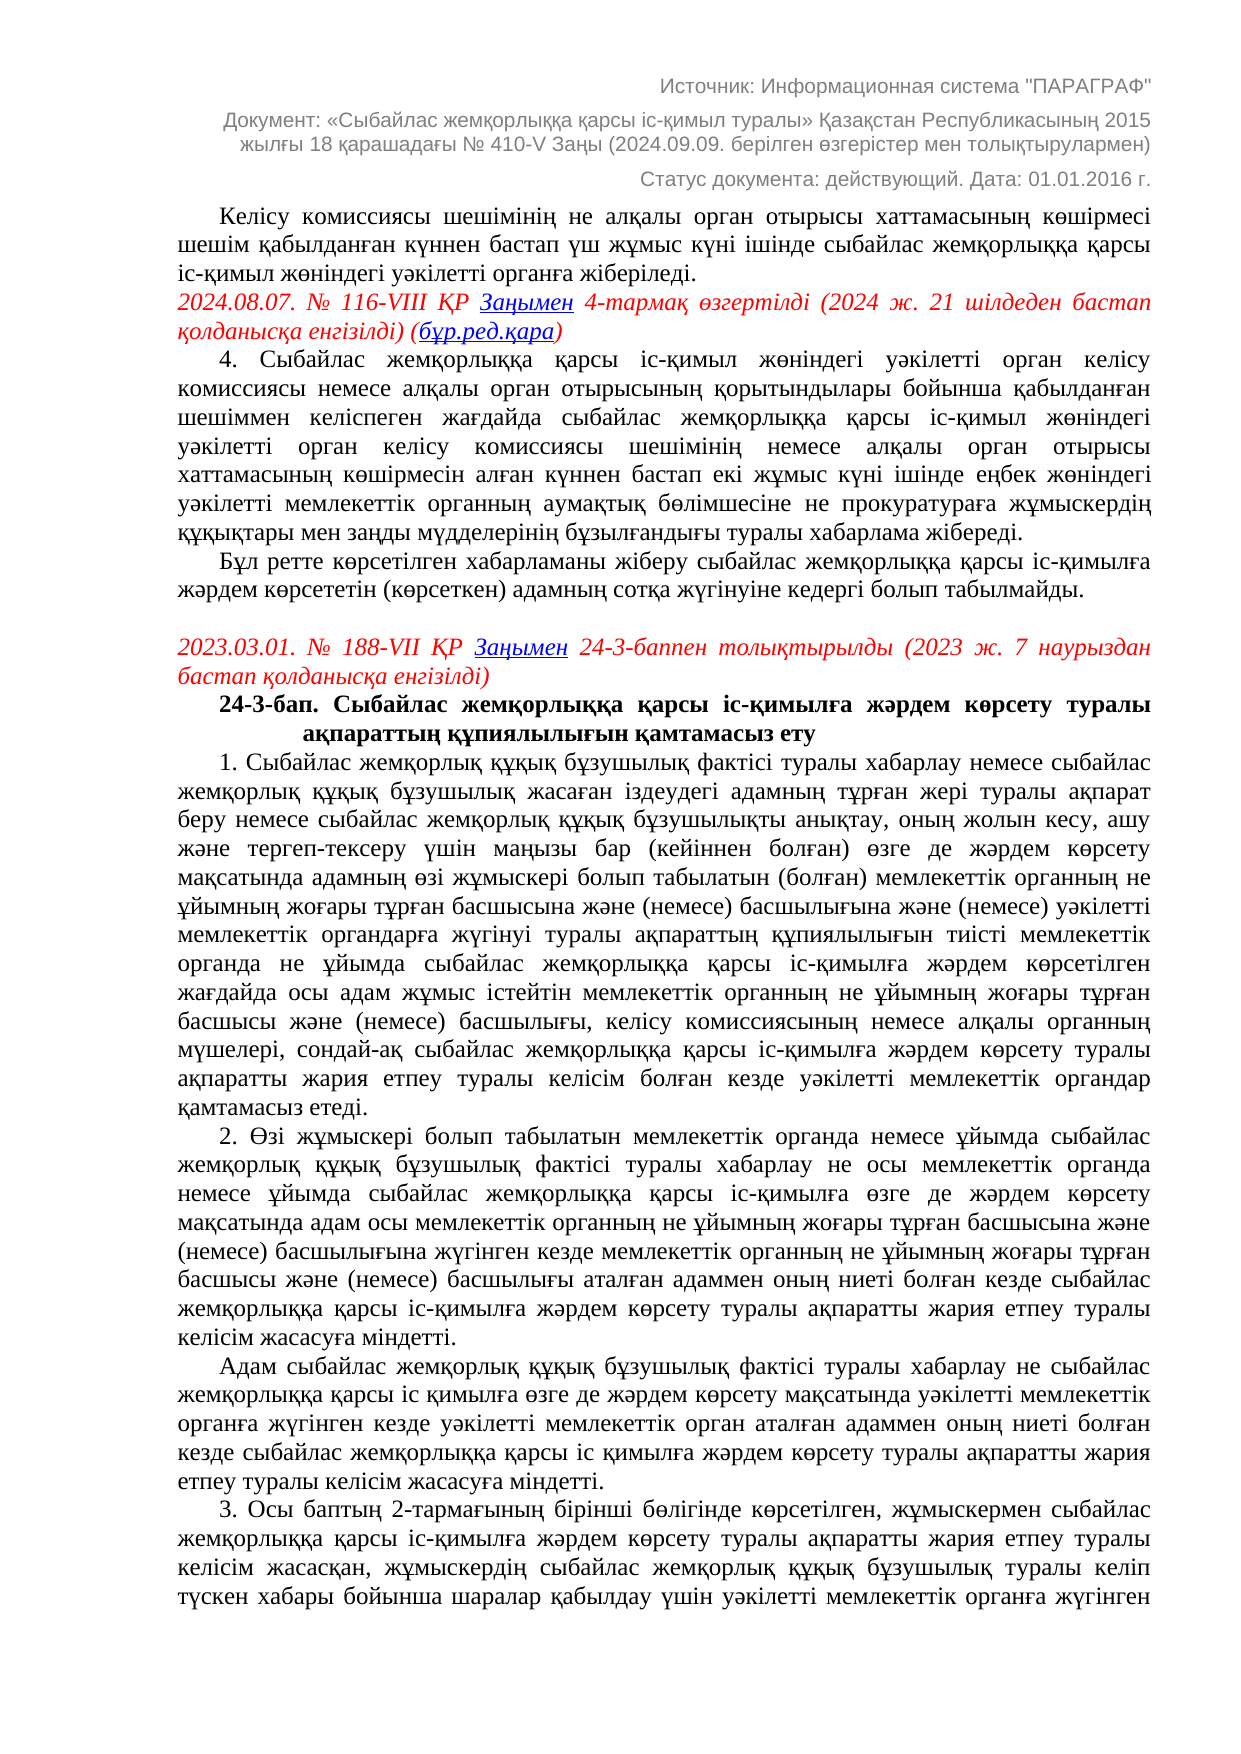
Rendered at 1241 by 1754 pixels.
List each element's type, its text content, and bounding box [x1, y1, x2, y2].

text Бұл ретте көрсетілген хабарламаны жіберу сыбайлас жемқорлыққа қарсы іс-қимылға жәрдем көрсететін (көрсеткен) адамның сотқа жүгінуіне кедергі болып табылмайды. [177, 546, 1152, 603]
text 2. Өзі жұмыскері болып табылатын мемлекеттік органда немесе ұйымда сыбайлас жемқорлық құқық бұзушылық фактісі туралы хабарлау не осы мемлекеттік органда немесе ұйымда сыбайлас жемқорлыққа қарсы іс-қимылға өзге де жәрдем көрсету мақсатында адам осы мемлекеттік органның не ұйымның жоғары тұрған басшысына және (немесе) басшылығына жүгінген кезде мемлекеттік органның не ұйымның жоғары тұрған басшысы және (немесе) басшылығы аталған адаммен оның ниеті болған кезде сыбайлас жемқорлыққа қарсы іс-қимылға жәрдем көрсету туралы ақпаратты жария етпеу туралы келісім жасасуға міндетті. [177, 1121, 1152, 1351]
text 24-3-бап. Сыбайлас жемқорлыққа қарсы іс-қимылға жәрдем көрсету туралы ақпараттың құпиялылығын қамтамасыз ету [219, 689, 1152, 747]
text Келісу комиссиясы шешімінің не алқалы орган отырысы хаттамасының көшірмесі шешім қабылданған күннен бастап үш жұмыс күні ішінде сыбайлас жемқорлыққа қарсы іс-қимыл жөніндегі уәкілетті органға жіберіледі. [177, 201, 1152, 287]
text 1. Сыбайлас жемқорлық құқық бұзушылық фактісі туралы хабарлау немесе сыбайлас жемқорлық құқық бұзушылық жасаған іздеудегі адамның тұрған жері туралы ақпарат беру немесе сыбайлас жемқорлық құқық бұзушылықты анықтау, оның жолын кесу, ашу және тергеп-тексеру үшін маңызы бар (кейіннен болған) өзге де жәрдем көрсету мақсатында адамның өзі жұмыскері болып табылатын (болған) мемлекеттік органның не ұйымның жоғары тұрған басшысына және (немесе) басшылығына және (немесе) уәкілетті мемлекеттік органдарға жүгінуі туралы ақпараттың құпиялылығын тиісті мемлекеттік органда не ұйымда сыбайлас жемқорлыққа қарсы іс-қимылға жәрдем көрсетілген жағдайда осы адам жұмыс істейтін мемлекеттік органның не ұйымның жоғары тұрған басшысы және (немесе) басшылығы, келісу комиссиясының немесе алқалы органның мүшелері, сондай-ақ сыбайлас жемқорлыққа қарсы іс-қимылға жәрдем көрсету туралы ақпаратты жария етпеу туралы келісім болған кезде уәкілетті мемлекеттік органдар қамтамасыз етеді. [177, 747, 1152, 1121]
text 2024.08.07. № 116-VІІІ ҚР Заңымен 4-тармақ өзгертілді (2024 ж. 21 шілдеден бастап қолданысқа енгізілді) (бұр.ред.қара) [177, 287, 1152, 344]
text 4. Сыбайлас жемқорлыққа қарсы іс-қимыл жөніндегі уәкілетті орган келісу комиссиясы немесе алқалы орган отырысының қорытындылары бойынша қабылданған шешіммен келіспеген жағдайда сыбайлас жемқорлыққа қарсы іс-қимыл жөніндегі уәкілетті орган келісу комиссиясы шешімінің немесе алқалы орган отырысы хаттамасының көшірмесін алған күннен бастап екі жұмыс күні ішінде еңбек жөніндегі уәкілетті мемлекеттік органның аумақтық бөлімшесіне не прокуратураға жұмыскердің құқықтары мен заңды мүдделерінің бұзылғандығы туралы хабарлама жібереді. [177, 344, 1152, 546]
text 2023.03.01. № 188-VІІ ҚР Заңымен 24-3-баппен толықтырылды (2023 ж. 7 наурыздан бастап қолданысқа енгізілді) [177, 632, 1152, 689]
text Адам сыбайлас жемқорлық құқық бұзушылық фактісі туралы хабарлау не сыбайлас жемқорлыққа қарсы іс қимылға өзге де жәрдем көрсету мақсатында уәкілетті мемлекеттік органға жүгінген кезде уәкілетті мемлекеттік орган аталған адаммен оның ниеті болған кезде сыбайлас жемқорлыққа қарсы іс қимылға жәрдем көрсету туралы ақпаратты жария етпеу туралы келісім жасасуға міндетті. [177, 1351, 1152, 1494]
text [177, 1494, 1152, 1609]
